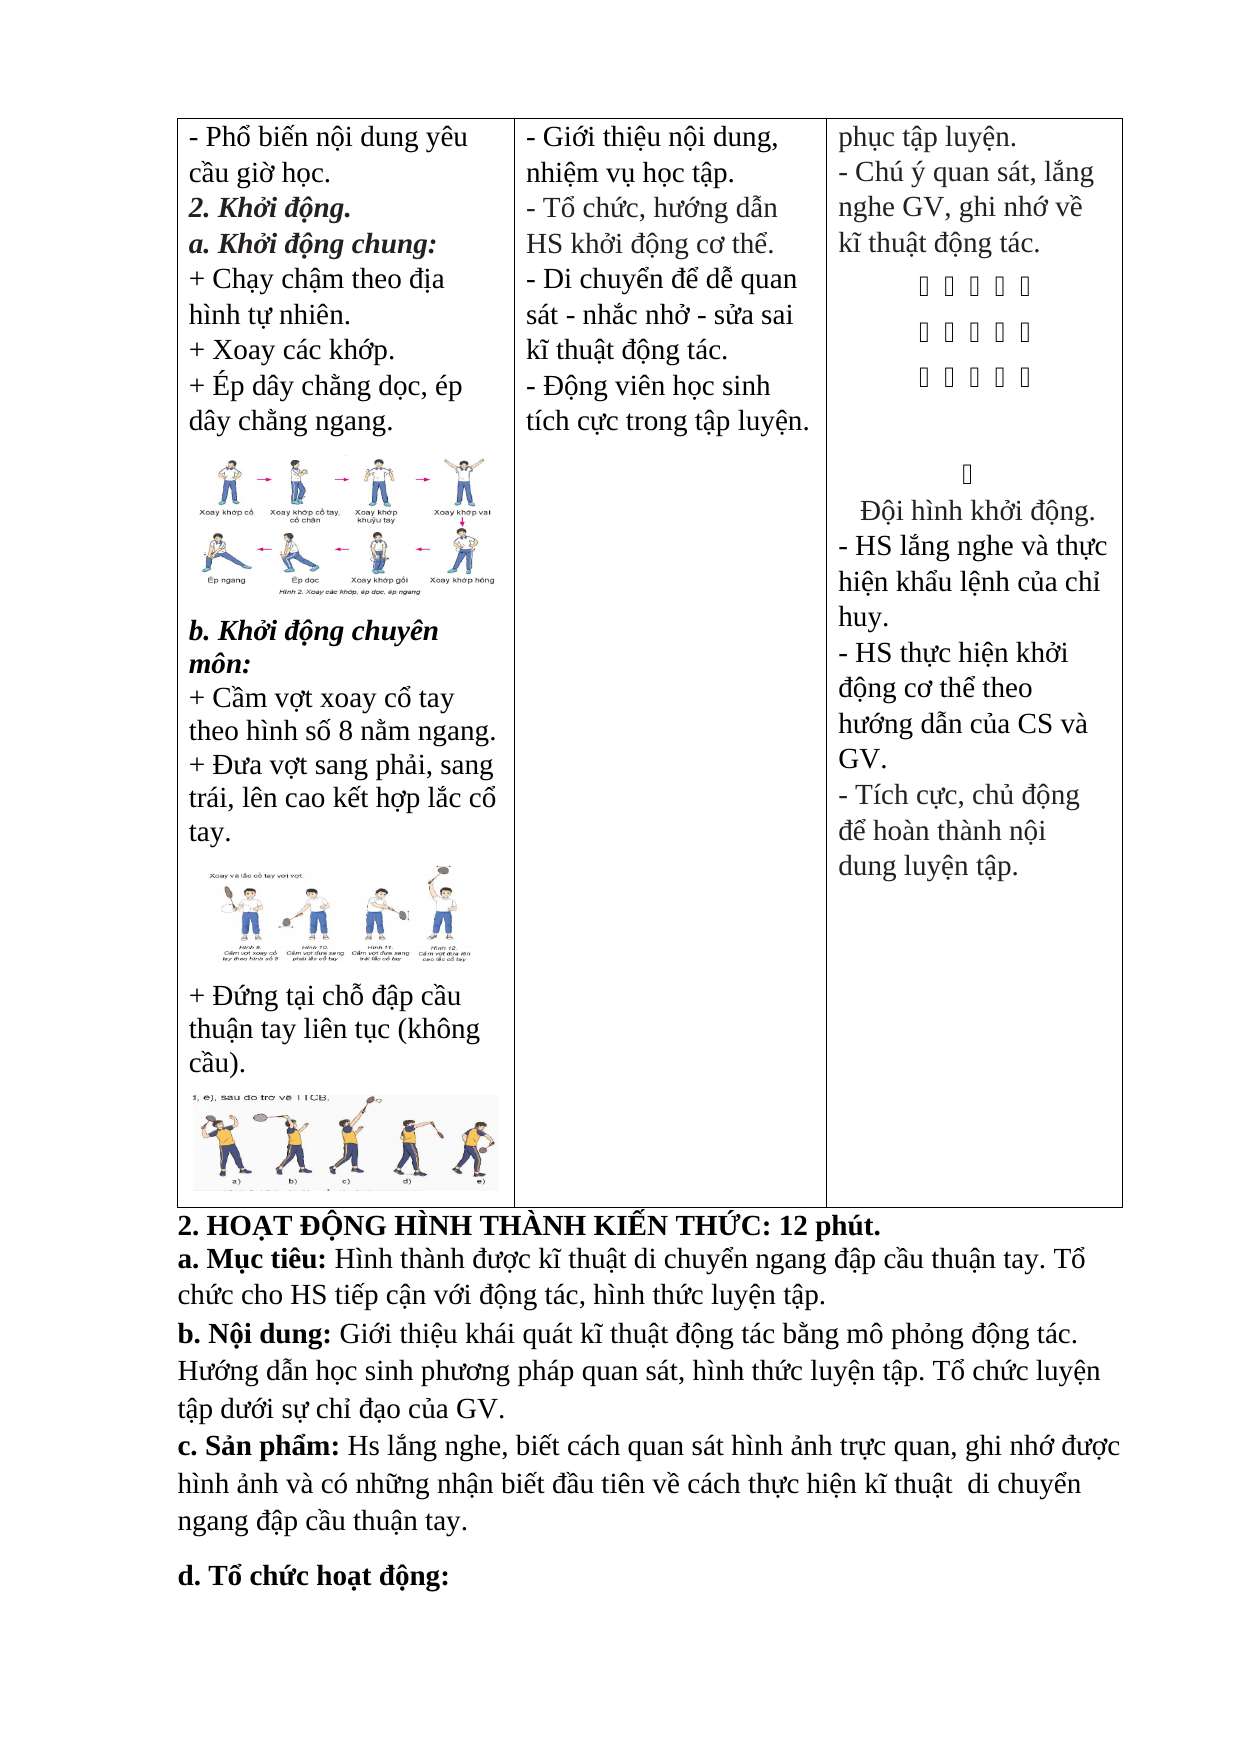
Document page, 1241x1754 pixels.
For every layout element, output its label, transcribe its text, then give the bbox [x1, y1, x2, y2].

picture [192, 1095, 499, 1191]
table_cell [827, 119, 1122, 1207]
text a. Mục tiêu: Hình thành được kĩ thuật di chuyển ngang đập cầu thuận tay. Tổ chức cho HS tiếp cận với động tác, hình thức luyện tập. [177, 1242, 1122, 1310]
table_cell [515, 119, 826, 1207]
text 2. HOẠT ĐỘNG HÌNH THÀNH KIẾN THỨC: 12 phút. [177, 1208, 1122, 1242]
text d. Tổ chức hoạt động: [177, 1554, 1122, 1591]
picture [207, 864, 485, 962]
picture [193, 455, 499, 597]
text b. Nội dung: Giới thiệu khái quát kĩ thuật động tác bằng mô phỏng động tác. Hướng dẫn học sinh phương pháp quan sát, hình thức luyện tập. Tổ chức luyện tập dưới sự chỉ đạo của GV. c. Sản phẩm: Hs lắng nghe, biết cách quan sát hình ảnh trực quan, ghi nhớ được hình ảnh và có những nhận biết đầu tiên về cách thực hiện kĩ thuật di chuyển ngang đập cầu thuận tay. [177, 1312, 1122, 1537]
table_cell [178, 119, 514, 1207]
